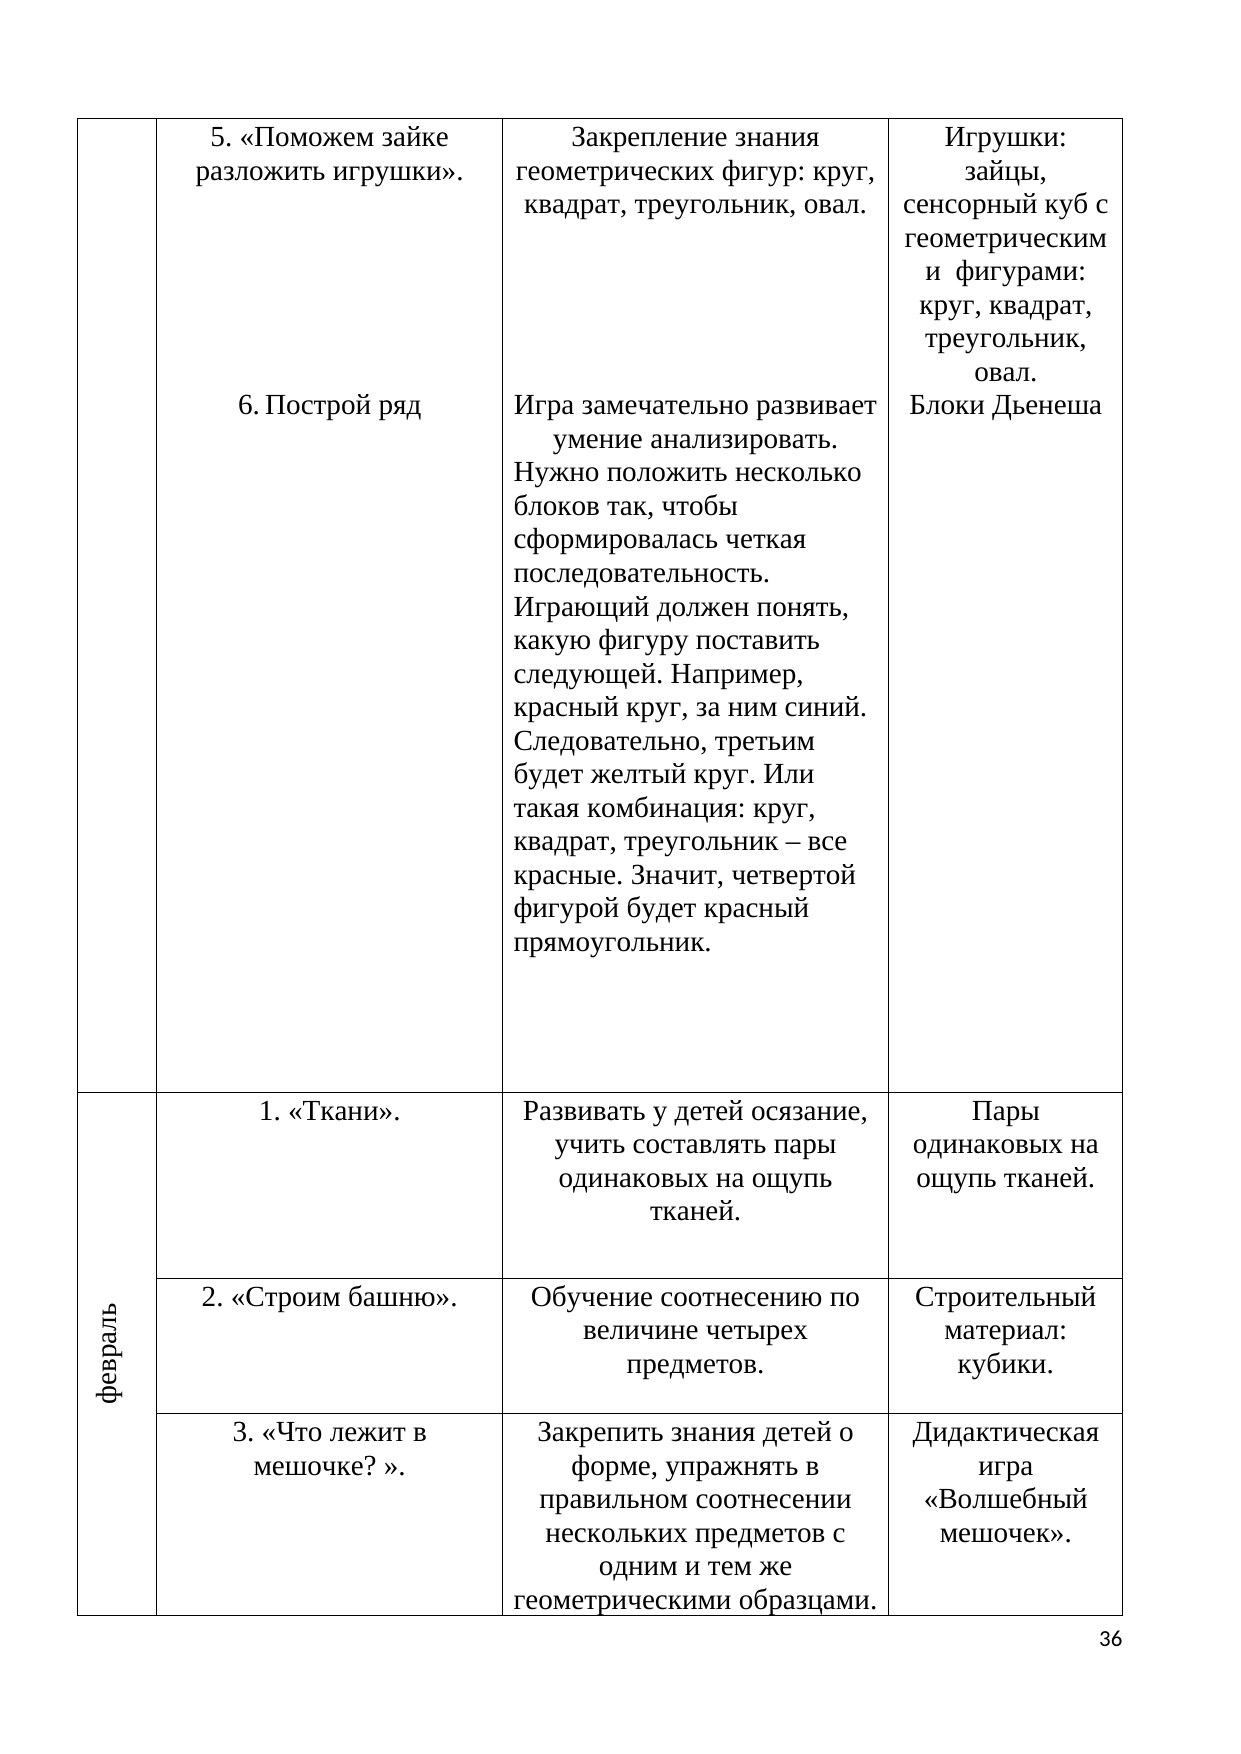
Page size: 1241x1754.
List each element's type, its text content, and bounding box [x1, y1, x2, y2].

table_cell Закрепить знания детей о форме, упражнять в правильном соотнесении нескольких предметов с одним и тем же геометрическими образцами. [503, 1414, 888, 1615]
table_cell 2. «Строим башню». [157, 1279, 502, 1413]
table_cell 1. «Ткани». [157, 1093, 502, 1278]
table_cell Закрепление знания геометрических фигур: круг, квадрат, треугольник, овал. Игра замечательно развивает умение анализировать. Нужно положить несколько блоков так, чтобы сформировалась четкая последовательность. Играющий должен понять, какую фигуру поставить следующей. Например, красный круг, за ним синий. Следовательно, третьим будет желтый круг. Или такая комбинация: круг, квадрат, треугольник – все красные. Значит, четвертой фигурой будет красный прямоугольник. [503, 119, 888, 1092]
table_cell Строительный материал: кубики. [889, 1279, 1122, 1413]
table_cell 5. «Поможем зайке разложить игрушки». 6. Построй ряд [157, 119, 502, 1092]
table_cell 3. «Что лежит в мешочке? ». [157, 1414, 502, 1615]
table_cell Развивать у детей осязание, учить составлять пары одинаковых на ощупь тканей. [503, 1093, 888, 1278]
table_cell Игрушки: зайцы, сенсорный куб с геометрическими фигурами: круг, квадрат, треугольник, овал. Блоки Дьенеша [889, 119, 1122, 1092]
table_cell Дидактическая игра «Волшебный мешочек». [889, 1414, 1122, 1615]
table_cell февраль [78, 1093, 156, 1615]
table_cell Обучение соотнесению по величине четырех предметов. [503, 1279, 888, 1413]
table_cell Пары одинаковых на ощупь тканей. [889, 1093, 1122, 1278]
